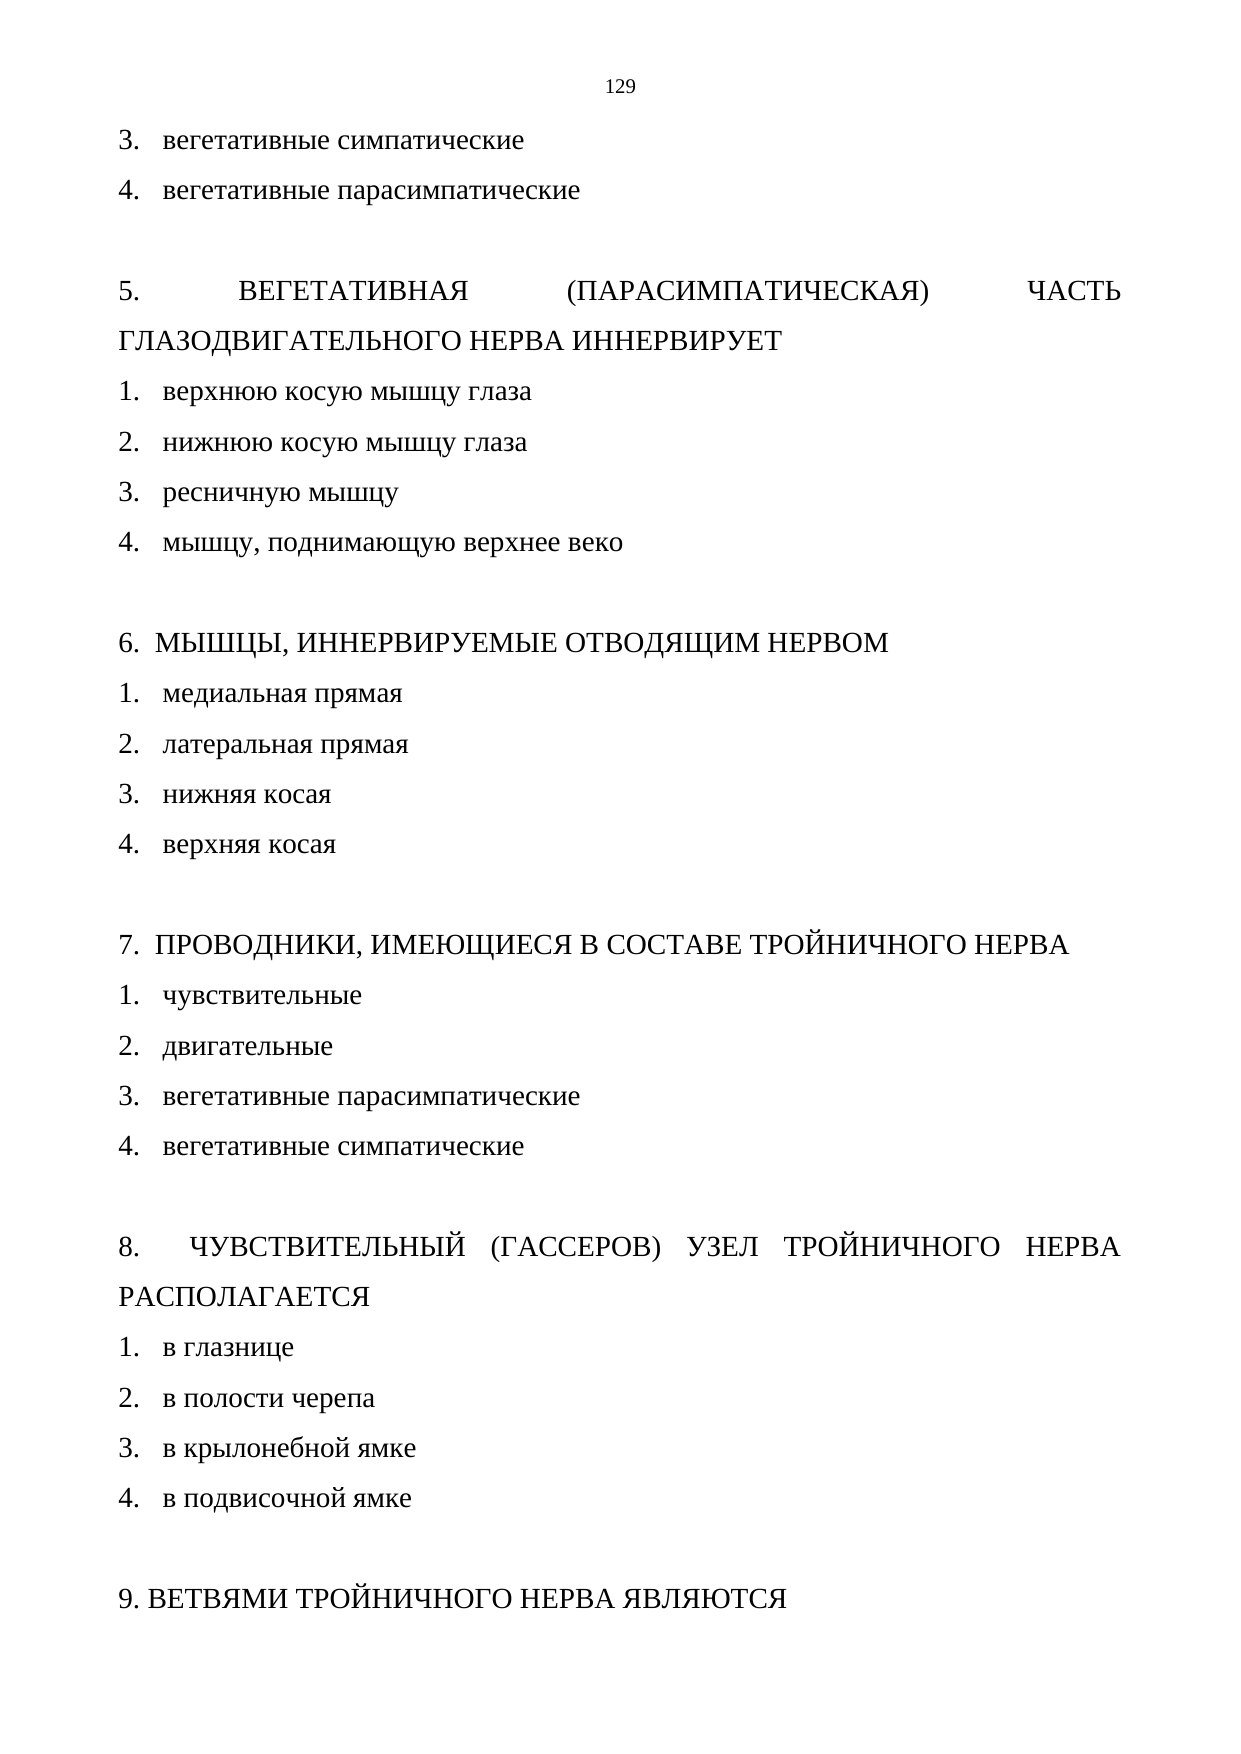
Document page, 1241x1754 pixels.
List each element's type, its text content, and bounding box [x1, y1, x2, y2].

text 2. латеральная прямая [118, 726, 1122, 759]
text 5. ВЕГЕТАТИВНАЯ (ПАРАСИМПАТИЧЕСКАЯ) ЧАСТЬ ГЛАЗОДВИГАТЕЛЬНОГО НЕРВА ИННЕРВИРУЕТ [118, 273, 1122, 357]
text 3. вегетативные симпатические [118, 122, 1122, 156]
text 4. мышцу, поднимающую верхнее веко [118, 524, 1122, 558]
text 3. ресничную мышцу [118, 474, 1122, 508]
text 3. в крылонебной ямке [118, 1430, 1122, 1464]
text 1. чувствительные [118, 977, 1122, 1011]
text 1. верхнюю косую мышцу глаза [118, 373, 1122, 407]
text 1. медиальная прямая [118, 675, 1122, 709]
text 3. вегетативные парасимпатические [118, 1078, 1122, 1111]
text 9. ВЕТВЯМИ ТРОЙНИЧНОГО НЕРВА ЯВЛЯЮТСЯ [118, 1581, 1122, 1614]
text 2. в полости черепа [118, 1380, 1122, 1413]
text 2. нижнюю косую мышцу глаза [118, 424, 1122, 457]
text 6. МЫШЦЫ, ИННЕРВИРУЕМЫЕ ОТВОДЯЩИМ НЕРВОМ [118, 625, 1122, 659]
text 8. ЧУВСТВИТЕЛЬНЫЙ (ГАССЕРОВ) УЗЕЛ ТРОЙНИЧНОГО НЕРВА РАСПОЛАГАЕТСЯ [118, 1229, 1122, 1313]
text 4. верхняя косая [118, 826, 1122, 860]
text 3. нижняя косая [118, 776, 1122, 809]
text 4. вегетативные симпатические [118, 1128, 1122, 1162]
text 1. в глазнице [118, 1329, 1122, 1363]
text 4. в подвисочной ямке [118, 1480, 1122, 1514]
text 2. двигательные [118, 1028, 1122, 1061]
text 4. вегетативные парасимпатические [118, 172, 1122, 206]
text 7. ПРОВОДНИКИ, ИМЕЮЩИЕСЯ В СОСТАВЕ ТРОЙНИЧНОГО НЕРВА [118, 927, 1122, 961]
